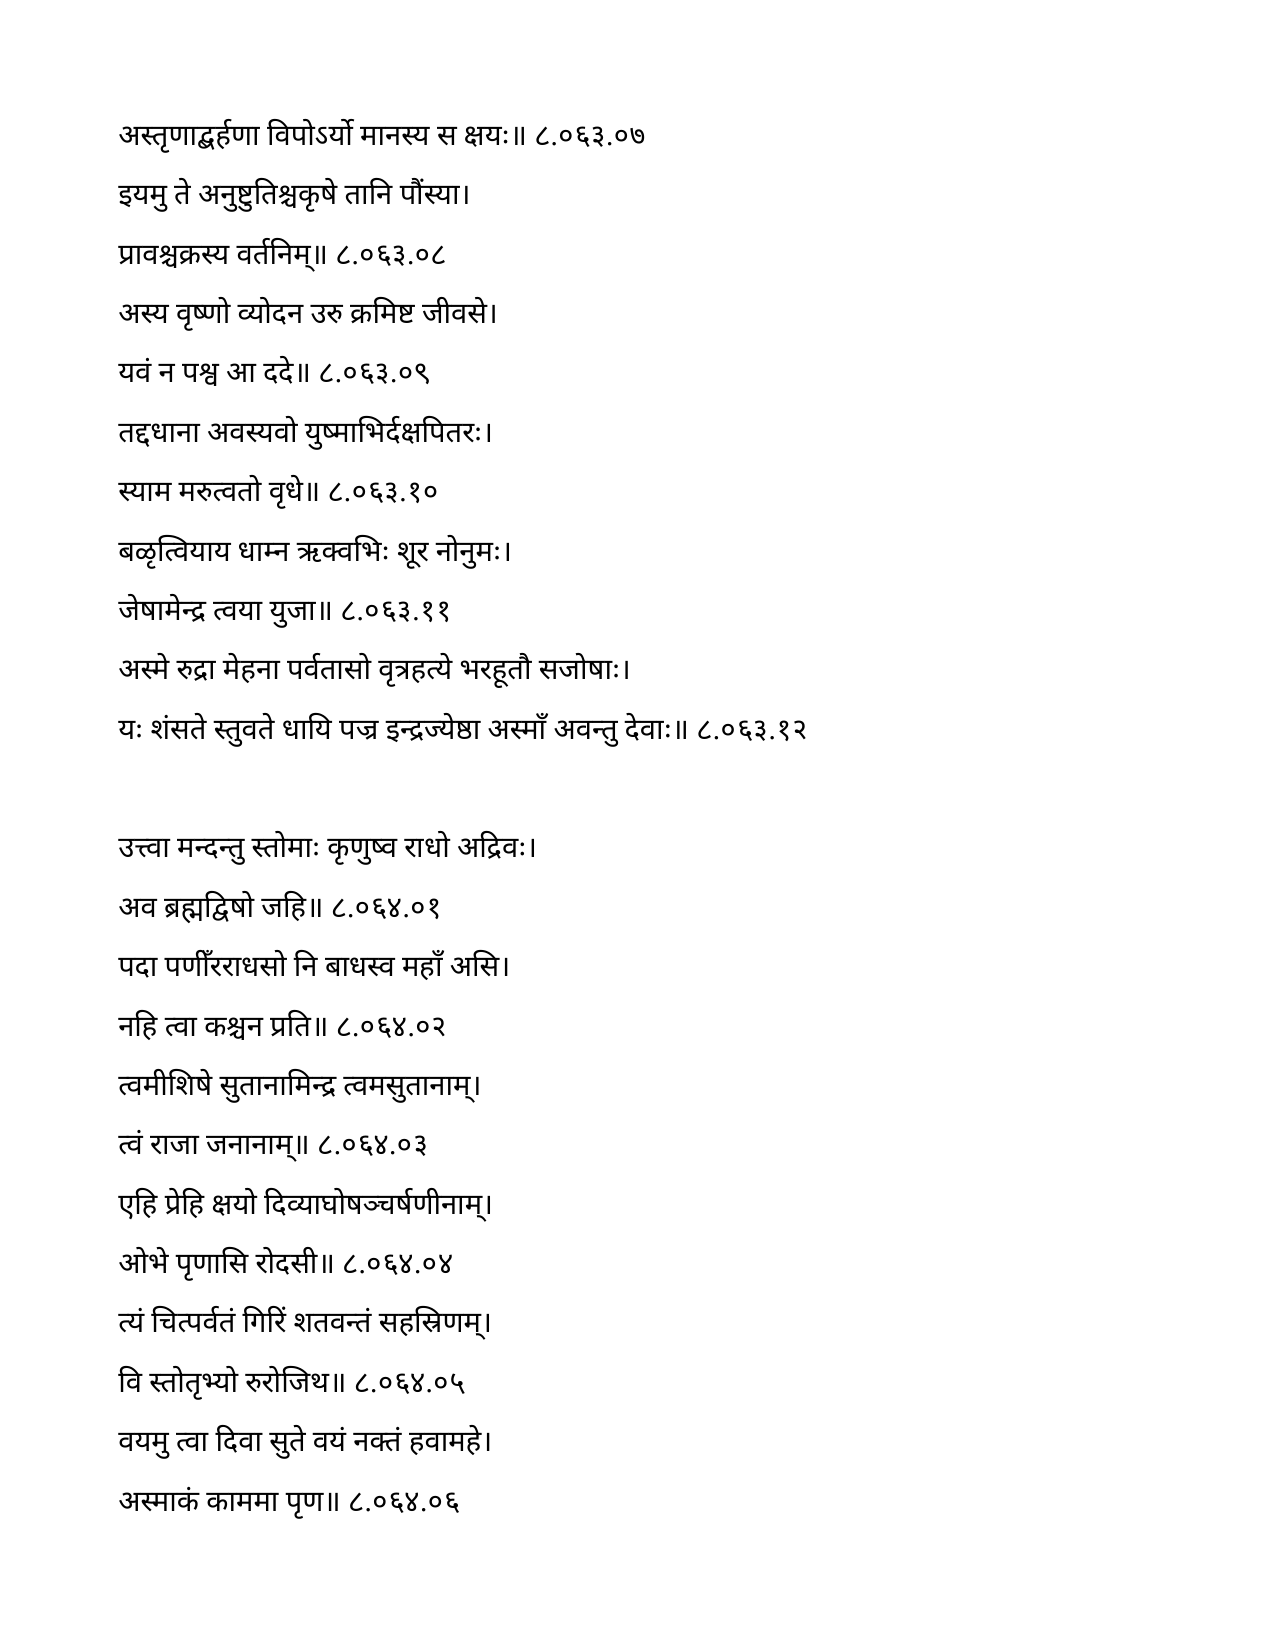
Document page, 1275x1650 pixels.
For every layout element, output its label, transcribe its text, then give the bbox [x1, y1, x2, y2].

text उत्त्वा मन्दन्तु स्तोमाः कृणुष्व राधो अद्रिवः। [118, 831, 1157, 864]
text त्वं राजा जनानाम्॥ ८.०६४.०३ [118, 1127, 1157, 1161]
text स्याम मरुत्वतो वृधे॥ ८.०६३.१० [118, 474, 1157, 508]
text अव ब्रह्मद्विषो जहि॥ ८.०६४.०१ [118, 890, 1157, 923]
text तद्दधाना अवस्यवो युष्माभिर्दक्षपितरः। [118, 415, 1157, 448]
text अस्माकं काममा पृण॥ ८.०६४.०६ [118, 1484, 1157, 1517]
text नहि त्वा कश्चन प्रति॥ ८.०६४.०२ [118, 1009, 1157, 1042]
text अस्य वृष्णो व्योदन उरु क्रमिष्ट जीवसे। [118, 296, 1157, 330]
text पदा पणीँरराधसो नि बाधस्व महाँ असि। [118, 949, 1157, 983]
text यः शंसते स्तुवते धायि पज्र इन्द्रज्येष्ठा अस्माँ अवन्तु देवाः॥ ८.०६३.१२ [118, 712, 1157, 745]
text यवं न पश्व आ ददे॥ ८.०६३.०९ [118, 356, 1157, 389]
text वि स्तोतृभ्यो रुरोजिथ॥ ८.०६४.०५ [118, 1365, 1157, 1398]
text त्वमीशिषे सुतानामिन्द्र त्वमसुतानाम्। [118, 1068, 1157, 1102]
text बळृत्वियाय धाम्न ऋक्वभिः शूर नोनुमः। [118, 534, 1157, 567]
text प्रावश्चक्रस्य वर्तनिम्॥ ८.०६३.०८ [118, 237, 1157, 270]
text अस्तृणाद्बर्हणा विपोऽर्यो मानस्य स क्षयः॥ ८.०६३.०७ [118, 118, 1157, 152]
text एहि प्रेहि क्षयो दिव्याघोषञ्चर्षणीनाम्। [118, 1187, 1157, 1220]
text इयमु ते अनुष्टुतिश्चकृषे तानि पौंस्या। [118, 177, 1157, 211]
text अस्मे रुद्रा मेहना पर्वतासो वृत्रहत्ये भरहूतौ सजोषाः। [118, 652, 1157, 686]
text त्यं चित्पर्वतं गिरिं शतवन्तं सहस्रिणम्। [118, 1306, 1157, 1339]
text जेषामेन्द्र त्वया युजा॥ ८.०६३.११ [118, 593, 1157, 627]
text ओभे पृणासि रोदसी॥ ८.०६४.०४ [118, 1246, 1157, 1280]
text वयमु त्वा दिवा सुते वयं नक्तं हवामहे। [118, 1424, 1157, 1458]
